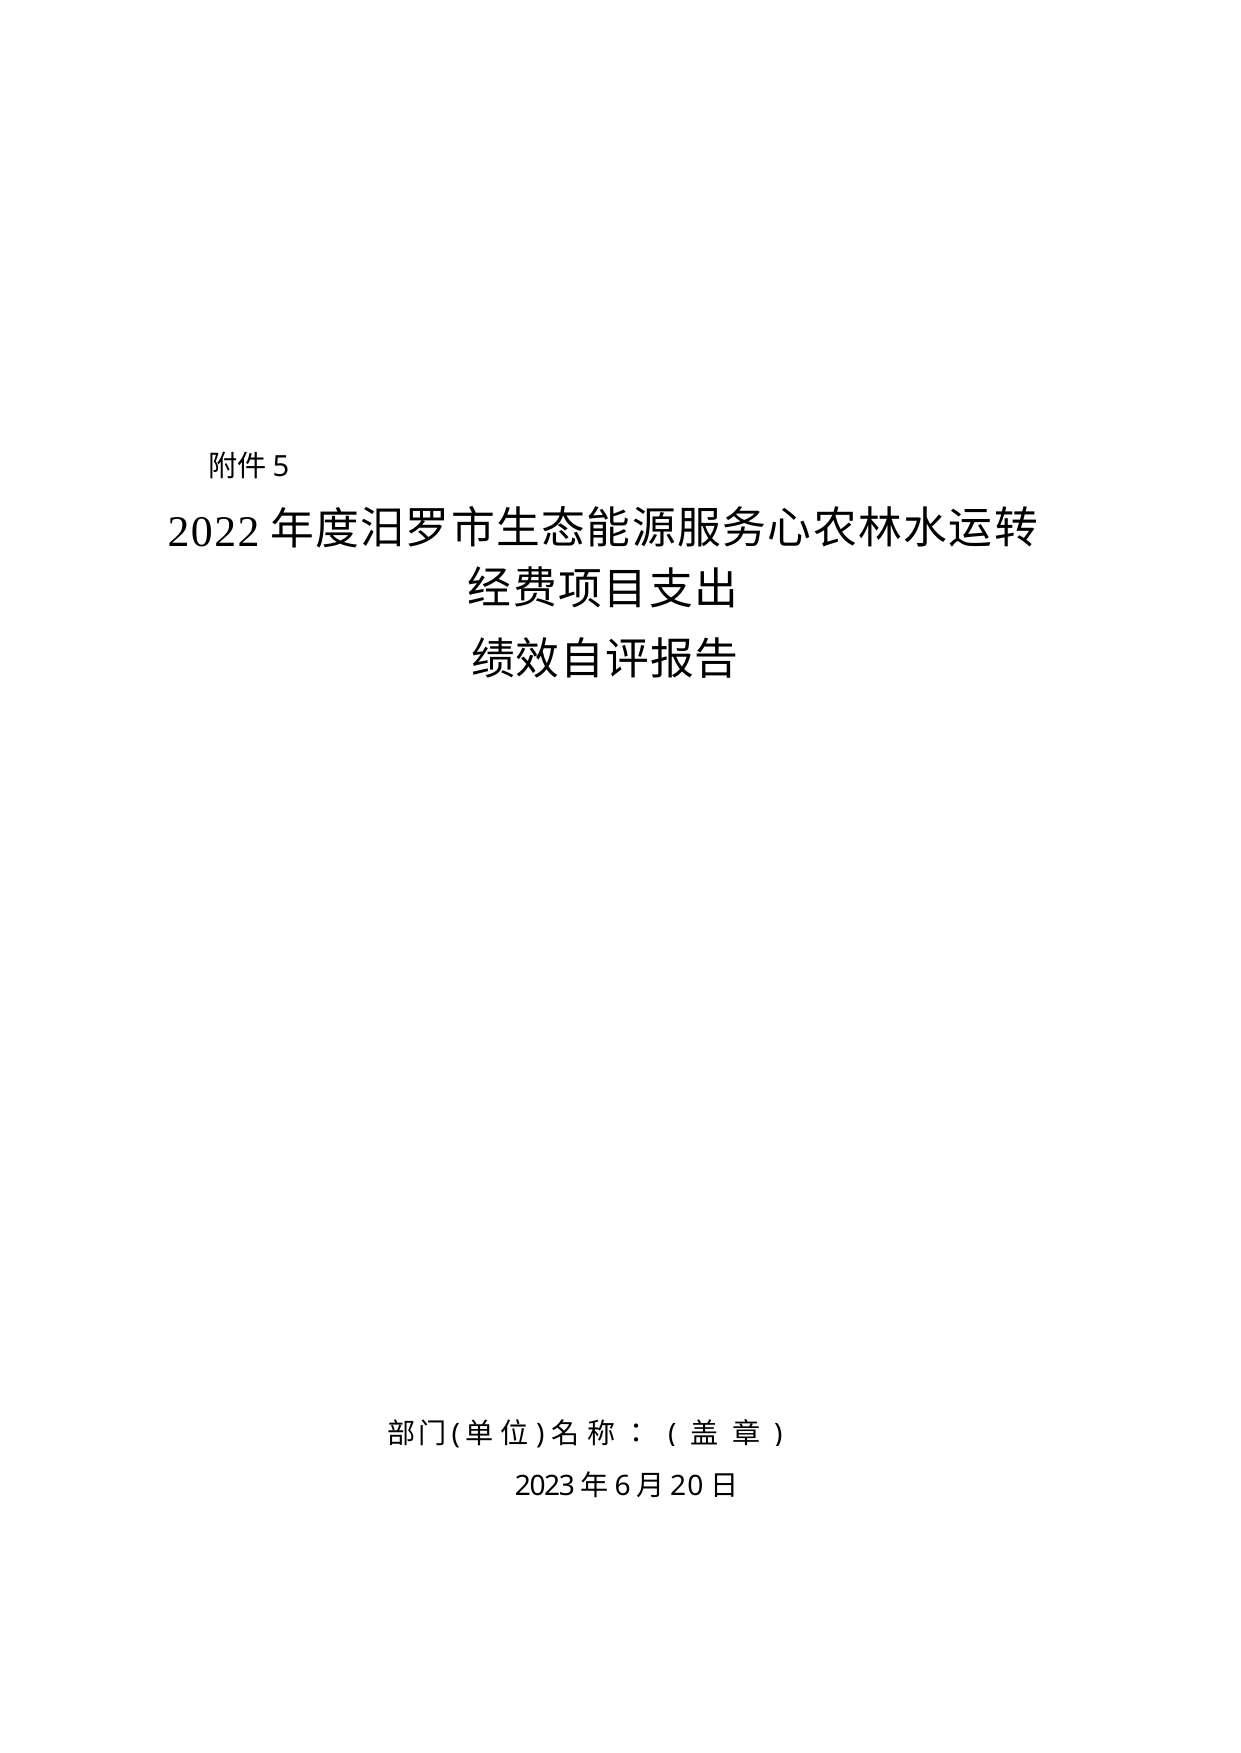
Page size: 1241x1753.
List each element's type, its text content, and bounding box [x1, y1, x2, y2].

text 2023年6月20日 [514, 1481, 1054, 1544]
text 2022年度汨罗市生态能源服务心农林水运转经费项目支出 [151, 511, 1054, 631]
text 部 门 ( 单 位 ) 名 称 ： ( 盖 章 ) [387, 1416, 1054, 1451]
text 绩效自评报告 [471, 631, 1054, 685]
text 附件5 [151, 443, 1054, 485]
